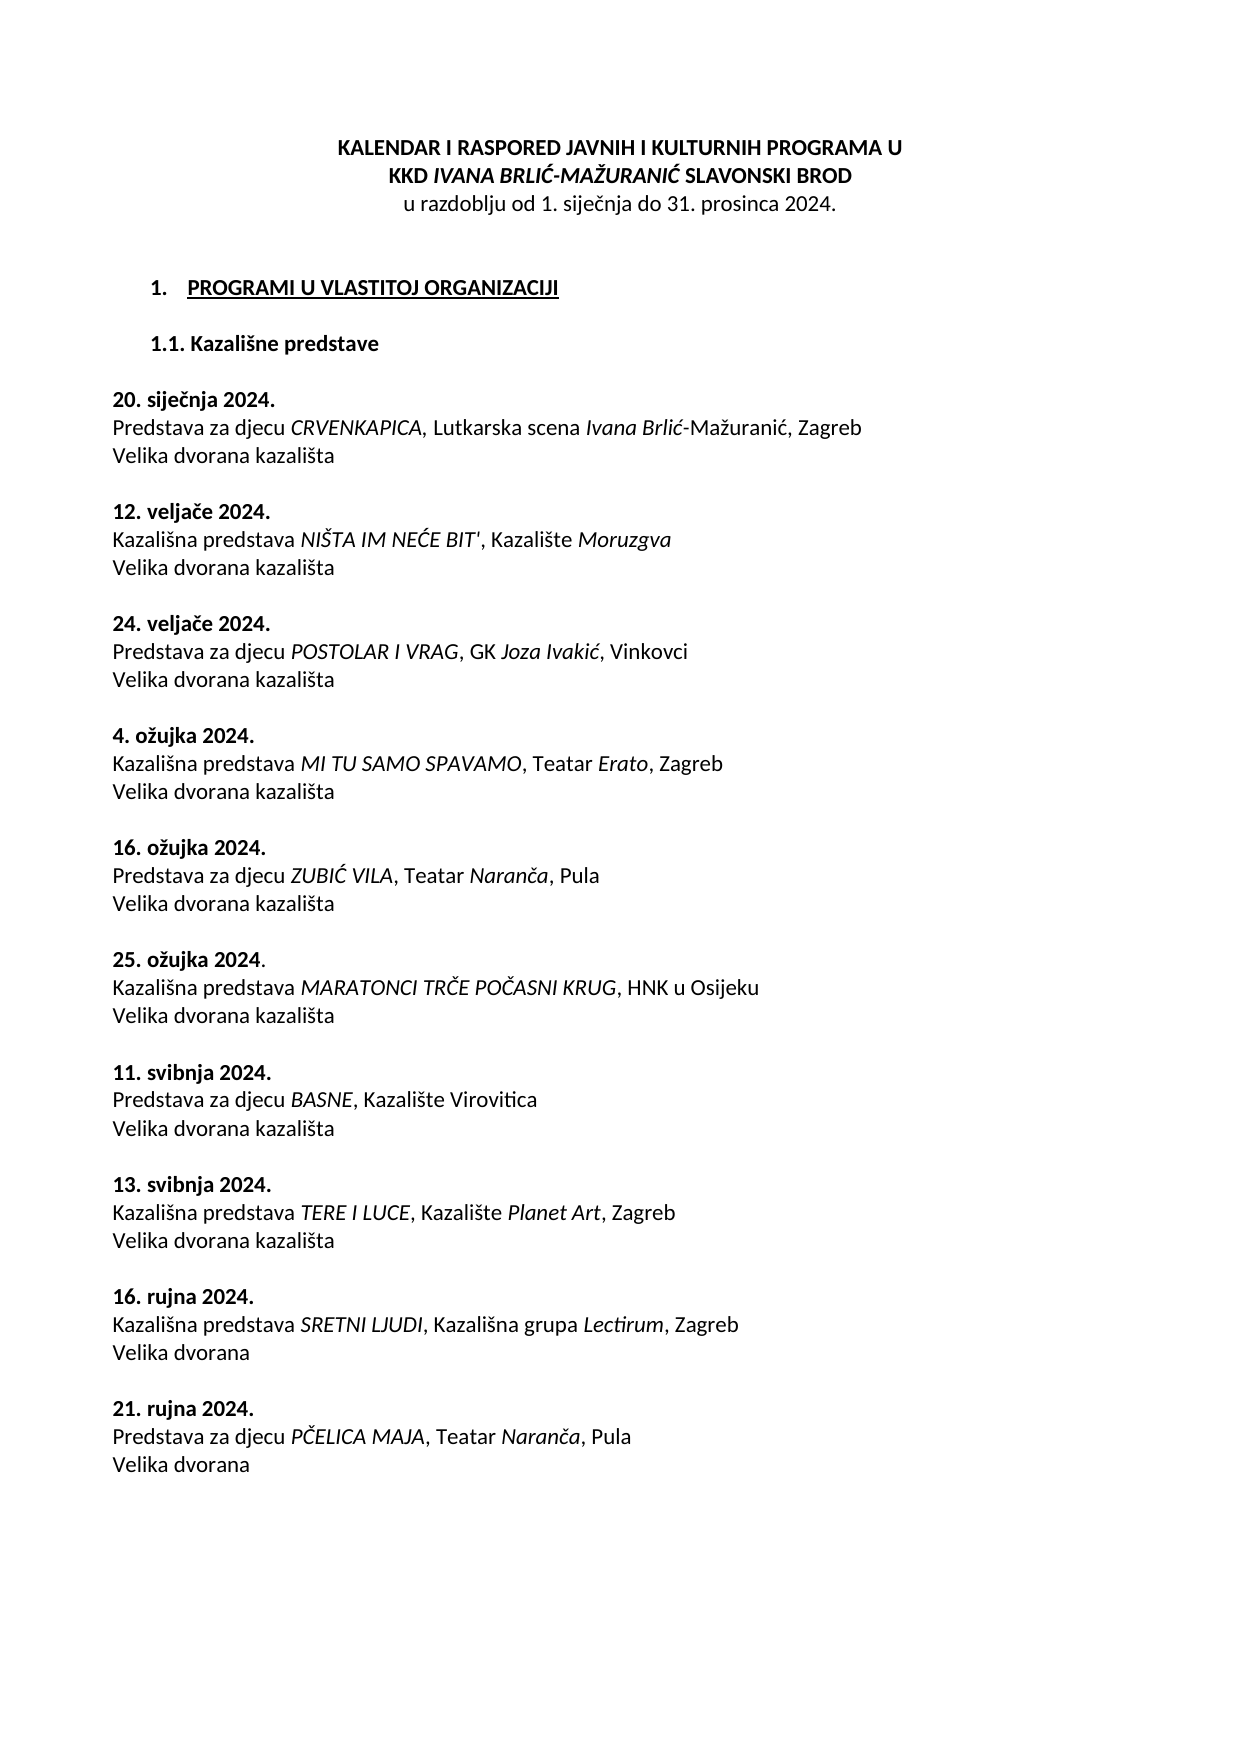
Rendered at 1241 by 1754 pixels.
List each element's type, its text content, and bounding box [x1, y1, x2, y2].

list PROGRAMI U VLASTITOJ ORGANIZACIJI [150, 273, 1128, 301]
text Predstava za djecu PČELICA MAJA, Teatar Naranča, Pula [112, 1422, 1128, 1450]
text 16. rujna 2024. [112, 1282, 1128, 1310]
text Velika dvorana kazališta [112, 1002, 1128, 1029]
text Velika dvorana kazališta [112, 441, 1128, 469]
text 20. siječnja 2024. [112, 385, 1128, 413]
text Kazališna predstava MARATONCI TRČE POČASNI KRUG, HNK u Osijeku [112, 973, 1128, 1002]
text Predstava za djecu CRVENKAPICA, Lutkarska scena Ivana Brlić-Mažuranić, Zagreb [112, 413, 1128, 441]
text Predstava za djecu ZUBIĆ VILA, Teatar Naranča, Pula [112, 861, 1128, 889]
text Velika dvorana kazališta [112, 665, 1128, 693]
text 16. ožujka 2024. [112, 833, 1128, 861]
text Velika dvorana kazališta [112, 889, 1128, 917]
text Kazališna predstava SRETNI LJUDI, Kazališna grupa Lectirum, Zagreb [112, 1310, 1128, 1338]
text KKD IVANA BRLIĆ-MAŽURANIĆ SLAVONSKI BROD [112, 161, 1128, 189]
text 1.1. Kazališne predstave [112, 329, 1128, 357]
text Velika dvorana kazališta [112, 1226, 1128, 1254]
text Kazališna predstava TERE I LUCE, Kazalište Planet Art, Zagreb [112, 1198, 1128, 1226]
text Predstava za djecu BASNE, Kazalište Virovitica [112, 1086, 1128, 1114]
text Velika dvorana kazališta [112, 777, 1128, 805]
text Kazališna predstava MI TU SAMO SPAVAMO, Teatar Erato, Zagreb [112, 749, 1128, 777]
text Kazališna predstava NIŠTA IM NEĆE BIT', Kazalište Moruzgva [112, 525, 1128, 553]
text KALENDAR I RASPORED JAVNIH I KULTURNIH PROGRAMA U [112, 133, 1128, 161]
text u razdoblju od 1. siječnja do 31. prosinca 2024. [112, 189, 1128, 217]
text Velika dvorana kazališta [112, 553, 1128, 581]
text Velika dvorana [112, 1338, 1128, 1366]
text 13. svibnja 2024. [112, 1170, 1128, 1198]
text 12. veljače 2024. [112, 497, 1128, 525]
text 11. svibnja 2024. [112, 1058, 1128, 1086]
text Velika dvorana [112, 1450, 1128, 1478]
text 25. ožujka 2024. [112, 946, 1128, 973]
text Velika dvorana kazališta [112, 1114, 1128, 1142]
text Predstava za djecu POSTOLAR I VRAG, GK Joza Ivakić, Vinkovci [112, 637, 1128, 665]
text 24. veljače 2024. [112, 609, 1128, 637]
text 21. rujna 2024. [112, 1394, 1128, 1422]
text 4. ožujka 2024. [112, 721, 1128, 749]
